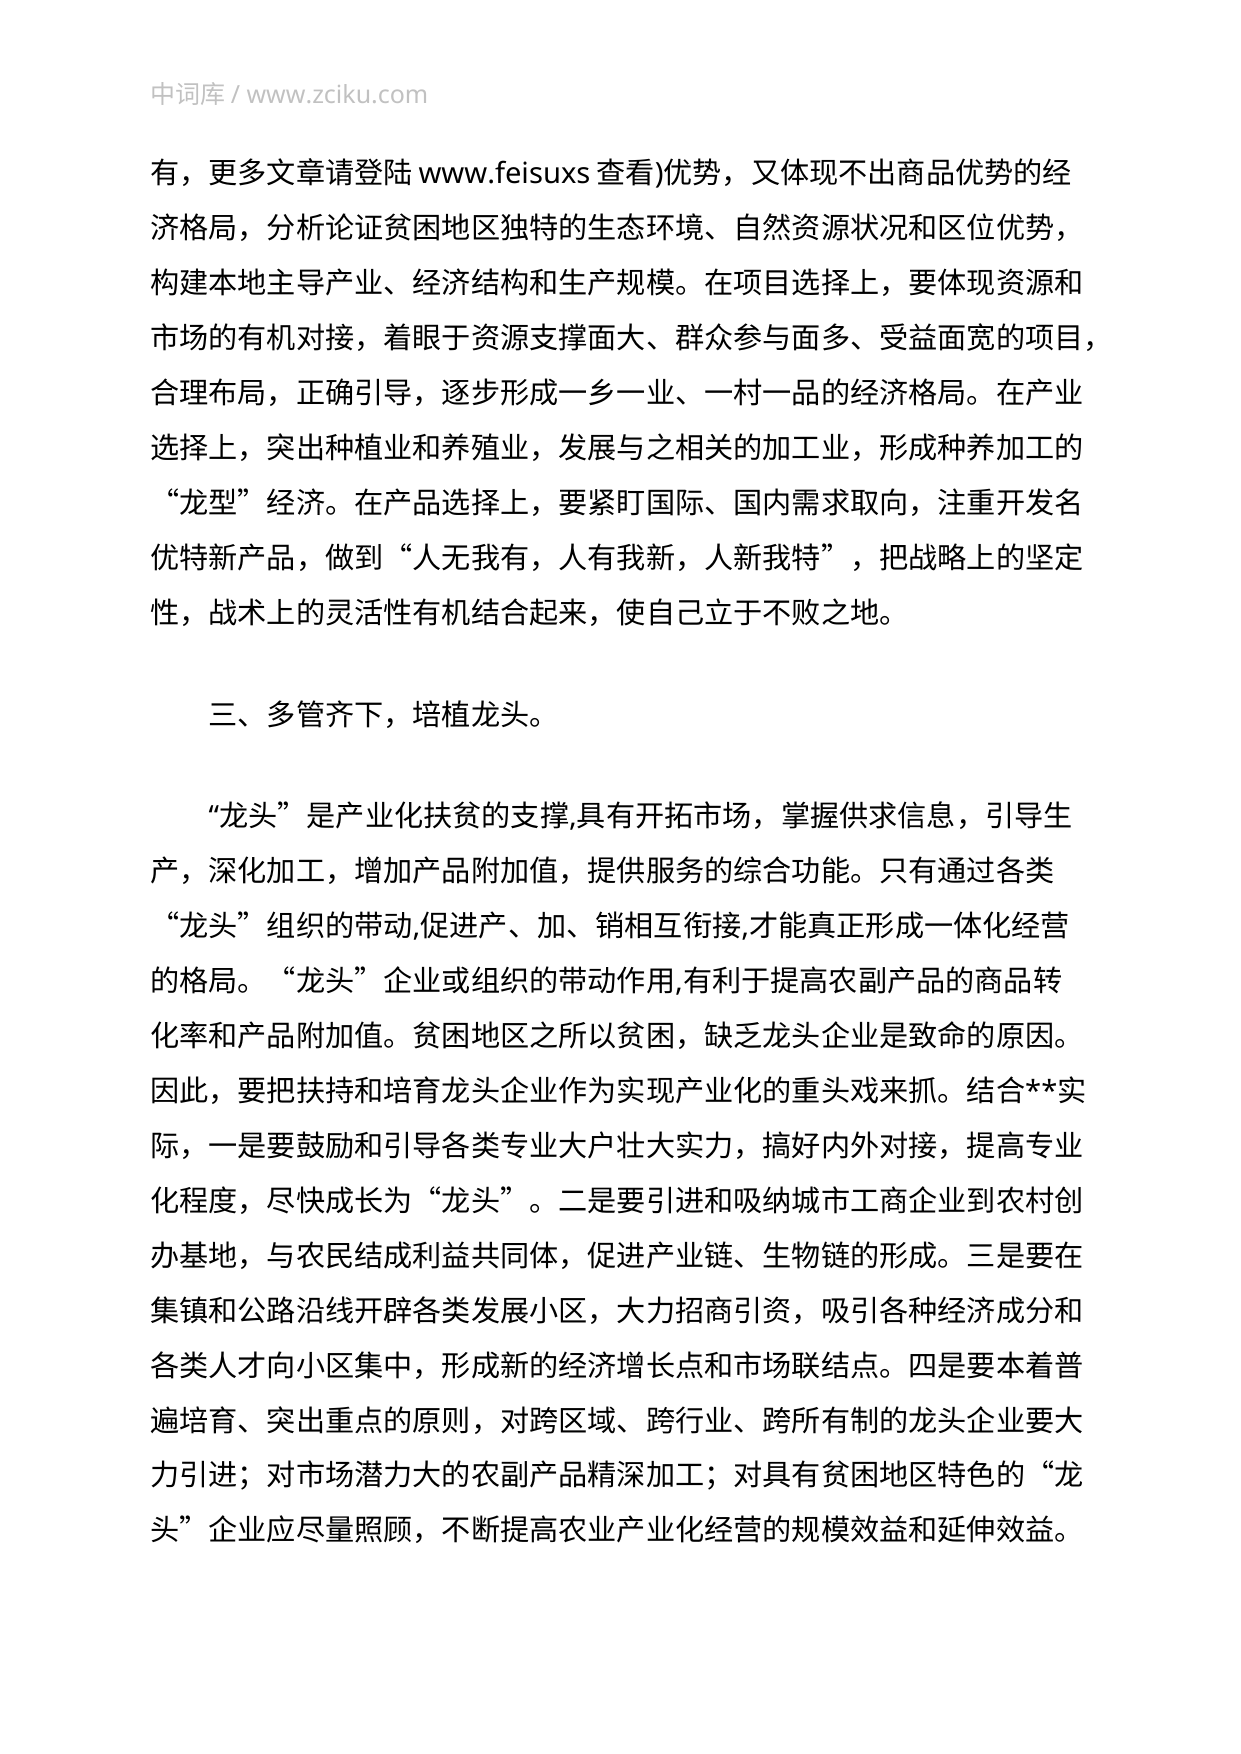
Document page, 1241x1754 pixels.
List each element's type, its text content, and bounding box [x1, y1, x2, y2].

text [150, 793, 1090, 1549]
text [150, 150, 1090, 632]
text 三、多管齐下，培植龙头。 [150, 691, 1090, 733]
